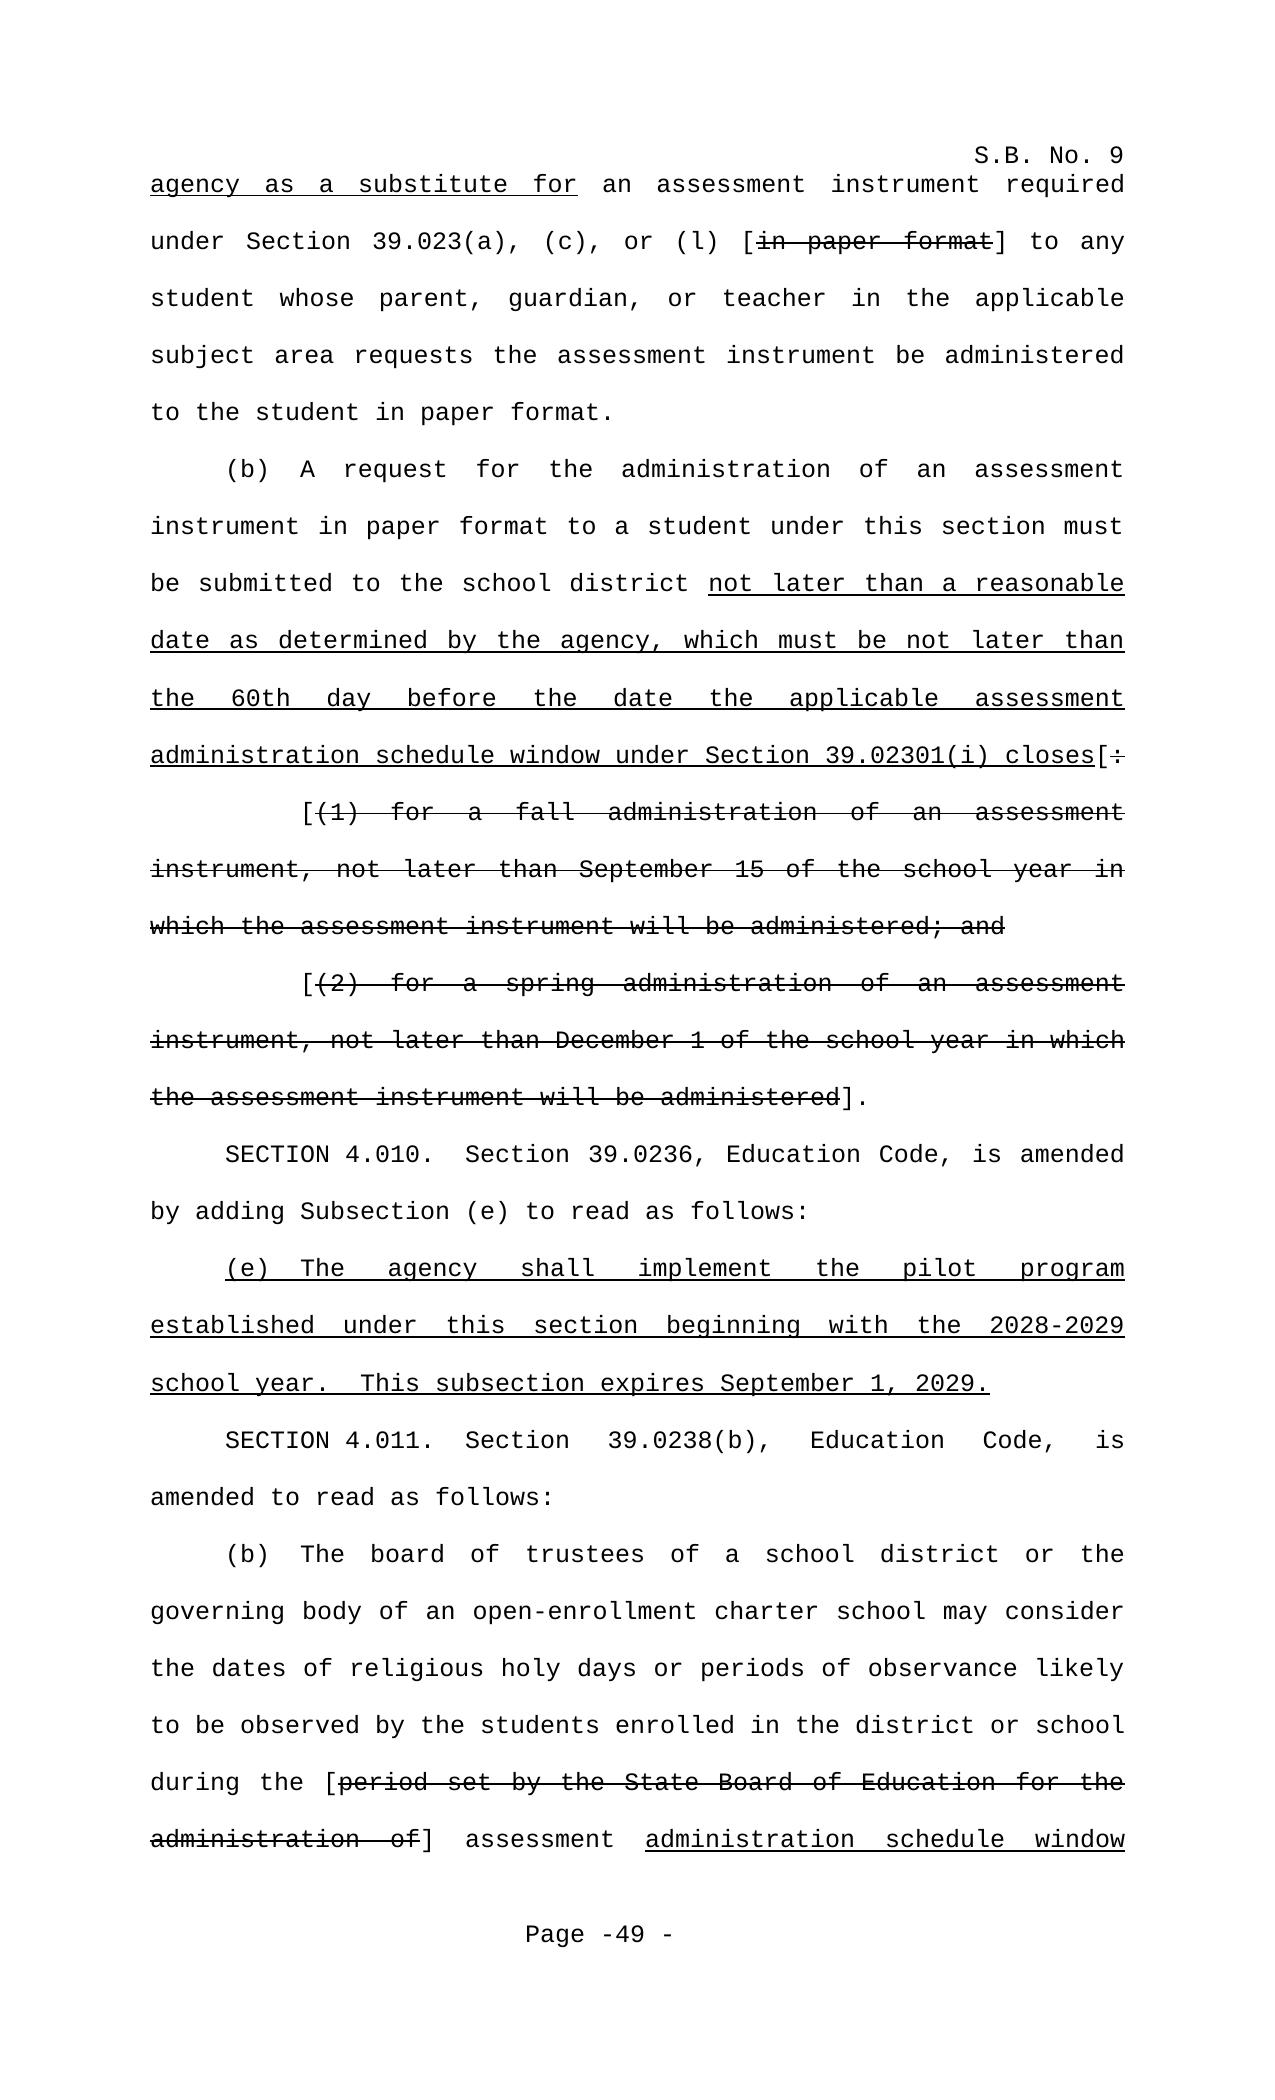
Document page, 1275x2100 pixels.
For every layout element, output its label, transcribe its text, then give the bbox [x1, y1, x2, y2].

text (b) A request for the administration of an assessment instrument in paper format to a student under this section must be submitted to the school district not later than a reasonable date as determined by the agency, which must be not later than the 60th day before the date the applicable assessment administration schedule window under Section 39.02301(i) closes[: [150, 457, 1125, 651]
text SECTION 4.010. Section 39.0236, Education Code, is amended by adding Subsection (e) to read as follows: [150, 1142, 1125, 1227]
text [(2) for a spring administration of an assessment instrument, not later than December 1 of the school year in which the assessment instrument will be administered]. [150, 1043, 1125, 1113]
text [150, 1541, 1125, 1855]
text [150, 171, 1125, 428]
text (b) A request for the administration of an assessment instrument in paper format to a student under this section must be submitted to the school district not later than a reasonable date as determined by the agency, which must be not later than the 60th day before the date the applicable assessment administration schedule window under Section 39.02301(i) closes[: [150, 653, 1125, 708]
text (b) A request for the administration of an assessment instrument in paper format to a student under this section must be submitted to the school district not later than a reasonable date as determined by the agency, which must be not later than the 60th day before the date the applicable assessment administration schedule window under Section 39.02301(i) closes[: [150, 710, 1125, 771]
text SECTION 4.011. Section 39.0238(b), Education Code, is amended to read as follows: [150, 1427, 1125, 1513]
text (e) The agency shall implement the pilot program established under this section beginning with the 2028-2029 school year. This subsection expires September 1, 2029. [150, 1338, 1125, 1398]
text [(2) for a spring administration of an assessment instrument, not later than December 1 of the school year in which the assessment instrument will be administered]. [150, 970, 1125, 1041]
text [(1) for a fall administration of an assessment instrument, not later than September 15 of the school year in which the assessment instrument will be administered; and [150, 799, 1125, 870]
text (e) The agency shall implement the pilot program established under this section beginning with the 2028-2029 school year. This subsection expires September 1, 2029. [150, 1256, 1125, 1336]
text [(1) for a fall administration of an assessment instrument, not later than September 15 of the school year in which the assessment instrument will be administered; and [150, 871, 1125, 942]
